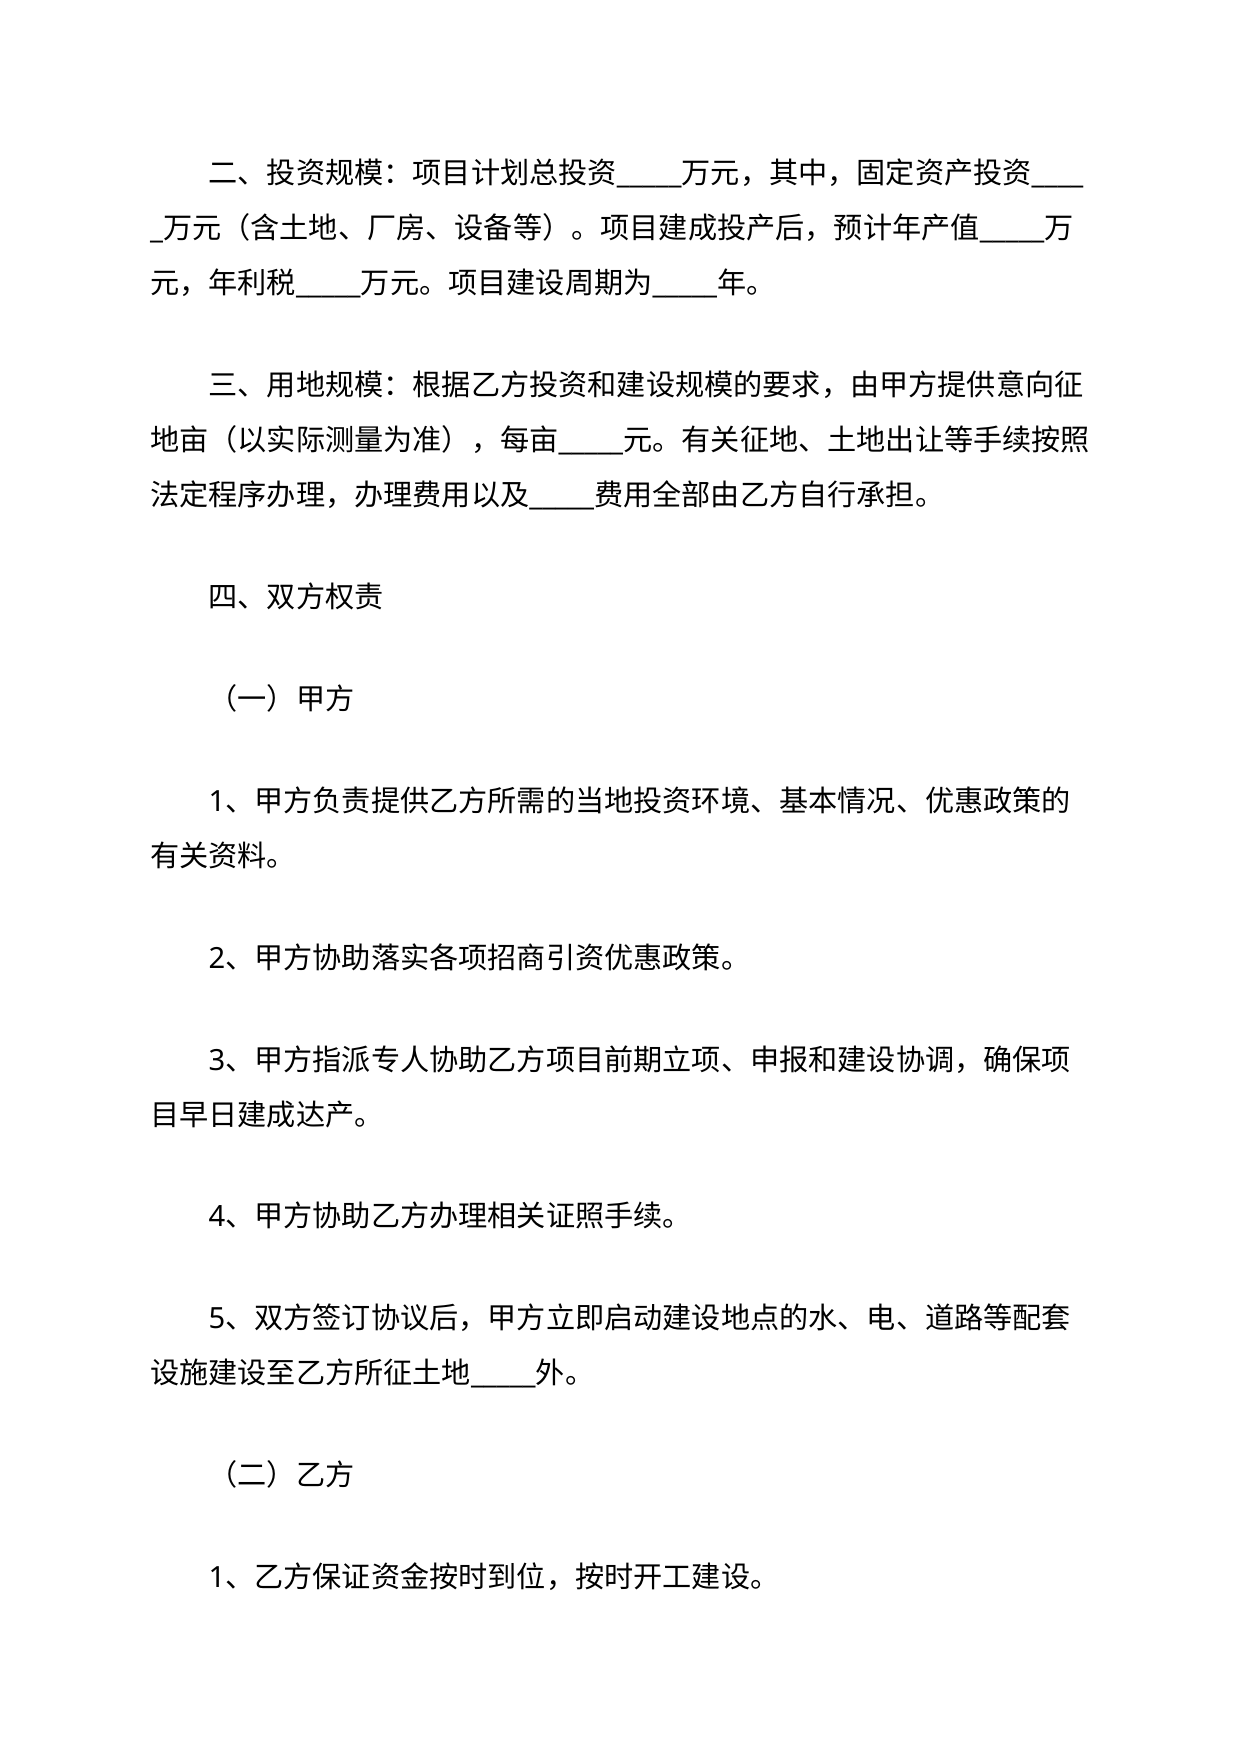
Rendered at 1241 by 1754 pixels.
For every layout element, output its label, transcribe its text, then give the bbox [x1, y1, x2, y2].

text 1、乙方保证资金按时到位，按时开工建设。 [150, 1554, 1090, 1596]
text 5、双方签订协议后，甲方立即启动建设地点的水、电、道路等配套设施建设至乙方所征土地_____外。 [150, 1295, 1090, 1392]
text （二）乙方 [150, 1452, 1090, 1494]
text （一）甲方 [150, 676, 1090, 718]
text 二、投资规模：项目计划总投资_____万元，其中，固定资产投资_____万元（含土地、厂房、设备等）。项目建成投产后，预计年产值_____万元，年利税_____万元。项目建设周期为_____年。 [150, 150, 1090, 302]
text 三、用地规模：根据乙方投资和建设规模的要求，由甲方提供意向征地亩（以实际测量为准），每亩_____元。有关征地、土地出让等手续按照法定程序办理，办理费用以及_____费用全部由乙方自行承担。 [150, 362, 1090, 514]
text 4、甲方协助乙方办理相关证照手续。 [150, 1193, 1090, 1235]
text 1、甲方负责提供乙方所需的当地投资环境、基本情况、优惠政策的有关资料。 [150, 777, 1090, 875]
text 四、双方权责 [150, 574, 1090, 616]
text 2、甲方协助落实各项招商引资优惠政策。 [150, 934, 1090, 977]
text 3、甲方指派专人协助乙方项目前期立项、申报和建设协调，确保项目早日建成达产。 [150, 1036, 1090, 1133]
